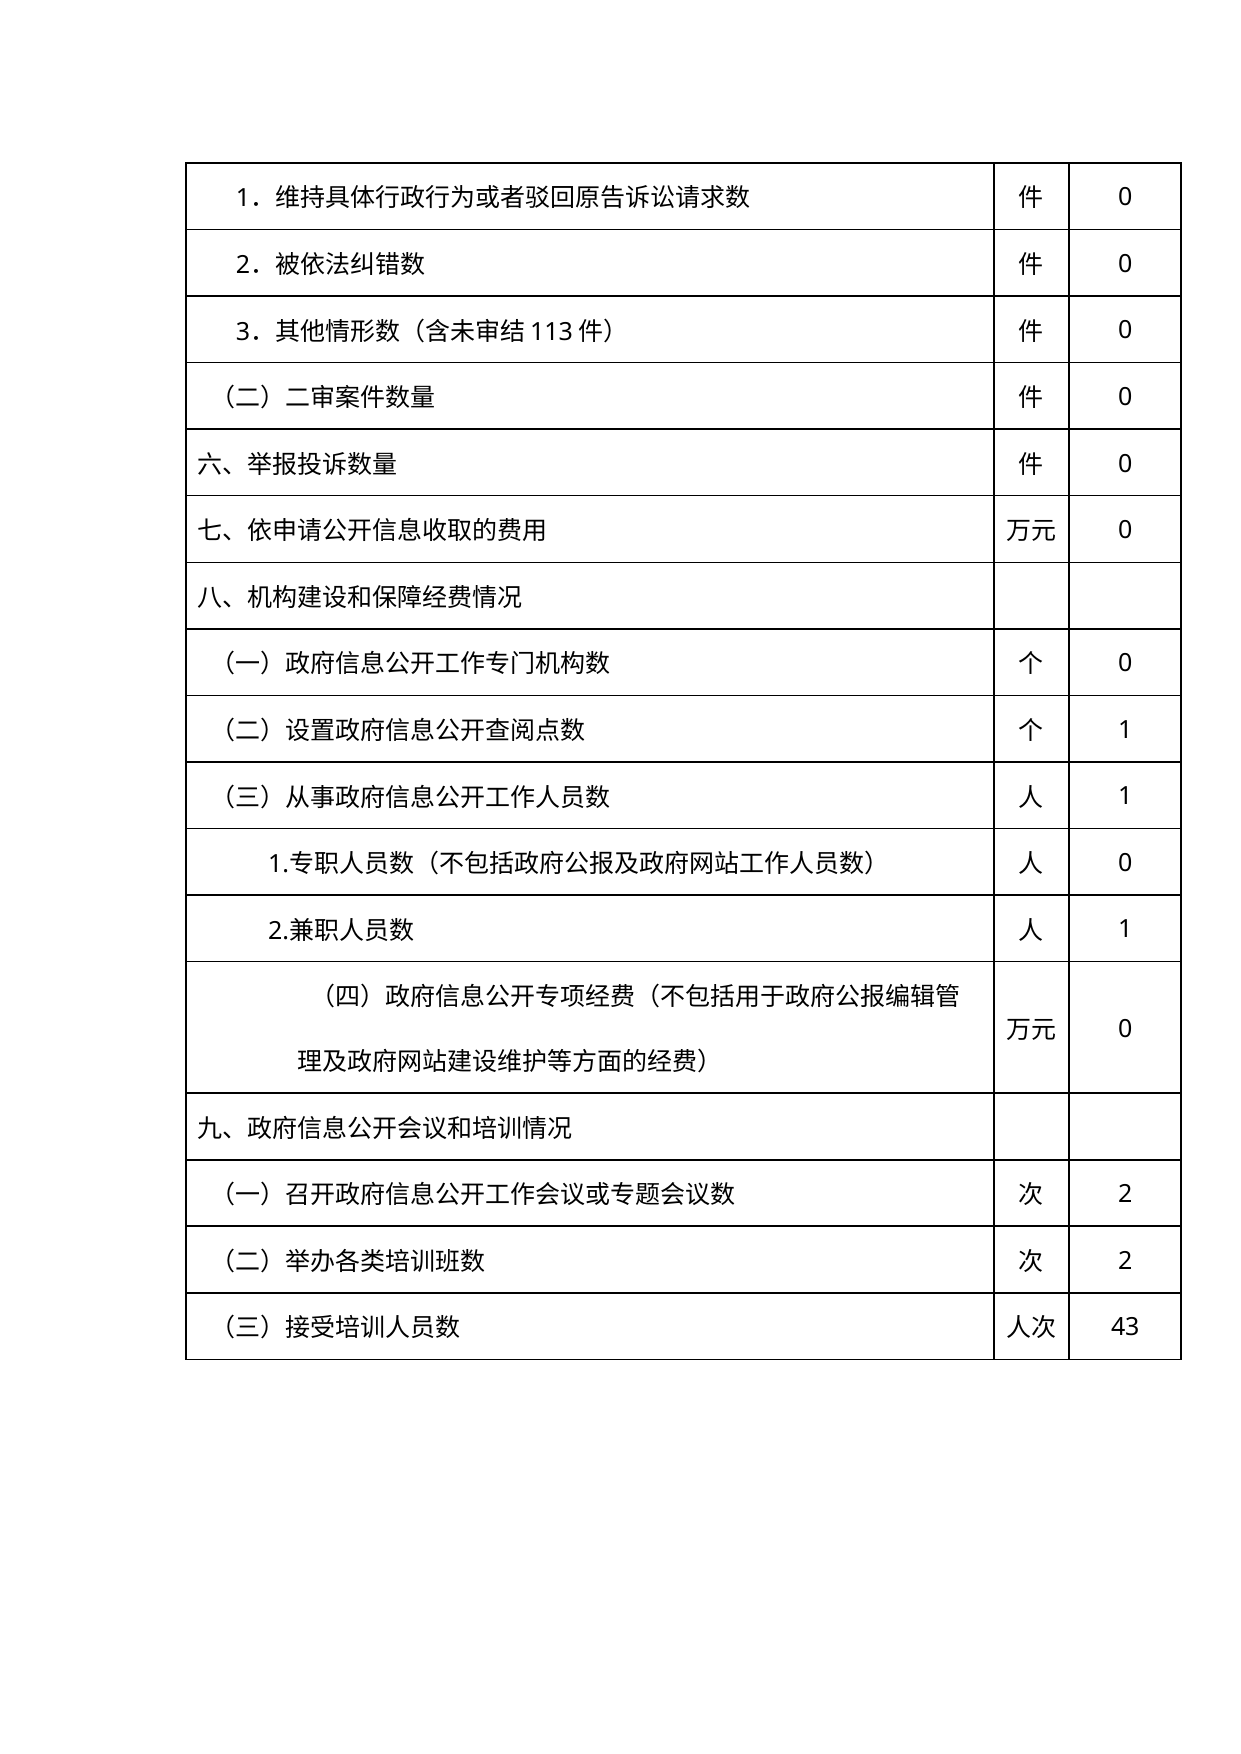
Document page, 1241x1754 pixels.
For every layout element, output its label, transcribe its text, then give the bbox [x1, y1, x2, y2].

table_cell [995, 563, 1068, 628]
table_cell 万元 [995, 496, 1068, 561]
table_cell 2 [1070, 1161, 1180, 1225]
table_cell （二）设置政府信息公开查阅点数 [187, 696, 993, 761]
table_cell 1 [1070, 696, 1180, 761]
table_cell 件 [995, 363, 1068, 428]
table_cell [995, 1094, 1068, 1159]
table_cell 0 [1070, 496, 1180, 561]
table_cell 43 [1070, 1294, 1180, 1358]
table_cell 人次 [995, 1294, 1068, 1358]
table_cell 人 [995, 763, 1068, 828]
table_cell 个 [995, 696, 1068, 761]
table_cell 人 [995, 896, 1068, 961]
table_cell 0 [1070, 164, 1180, 228]
table_cell 0 [1070, 430, 1180, 495]
table_cell 0 [1070, 630, 1180, 694]
table_cell 八、机构建设和保障经费情况 [187, 563, 993, 628]
table_cell 六、举报投诉数量 [187, 430, 993, 495]
table_cell （三）接受培训人员数 [187, 1294, 993, 1358]
table_cell 次 [995, 1227, 1068, 1292]
table_cell （二）举办各类培训班数 [187, 1227, 993, 1292]
table_cell （四）政府信息公开专项经费（不包括用于政府公报编辑管理及政府网站建设维护等方面的经费） [187, 962, 993, 1092]
table_cell 人 [995, 829, 1068, 894]
table_cell 2.兼职人员数 [187, 896, 993, 961]
table_cell 件 [995, 164, 1068, 228]
table_cell 0 [1070, 962, 1180, 1092]
table_cell （一）召开政府信息公开工作会议或专题会议数 [187, 1161, 993, 1225]
table_cell 0 [1070, 230, 1180, 295]
table_cell 0 [1070, 829, 1180, 894]
table_cell 万元 [995, 962, 1068, 1092]
table_cell 1 [1070, 763, 1180, 828]
table_cell 件 [995, 430, 1068, 495]
table_cell 件 [995, 230, 1068, 295]
table_cell 2 [1070, 1227, 1180, 1292]
table_cell 0 [1070, 363, 1180, 428]
table_cell 次 [995, 1161, 1068, 1225]
table_cell 1.专职人员数（不包括政府公报及政府网站工作人员数） [187, 829, 993, 894]
table_cell 1．维持具体行政行为或者驳回原告诉讼请求数 [187, 164, 993, 228]
table_cell [1070, 1094, 1180, 1159]
table_cell 2．被依法纠错数 [187, 230, 993, 295]
table_cell 3．其他情形数（含未审结113件） [187, 297, 993, 362]
table_cell 0 [1070, 297, 1180, 362]
table_cell 九、政府信息公开会议和培训情况 [187, 1094, 993, 1159]
table_cell 1 [1070, 896, 1180, 961]
table_cell 七、依申请公开信息收取的费用 [187, 496, 993, 561]
table_cell （三）从事政府信息公开工作人员数 [187, 763, 993, 828]
table_cell （一）政府信息公开工作专门机构数 [187, 630, 993, 694]
table_cell 件 [995, 297, 1068, 362]
table_cell （二）二审案件数量 [187, 363, 993, 428]
table_cell 个 [995, 630, 1068, 694]
table_cell [1070, 563, 1180, 628]
